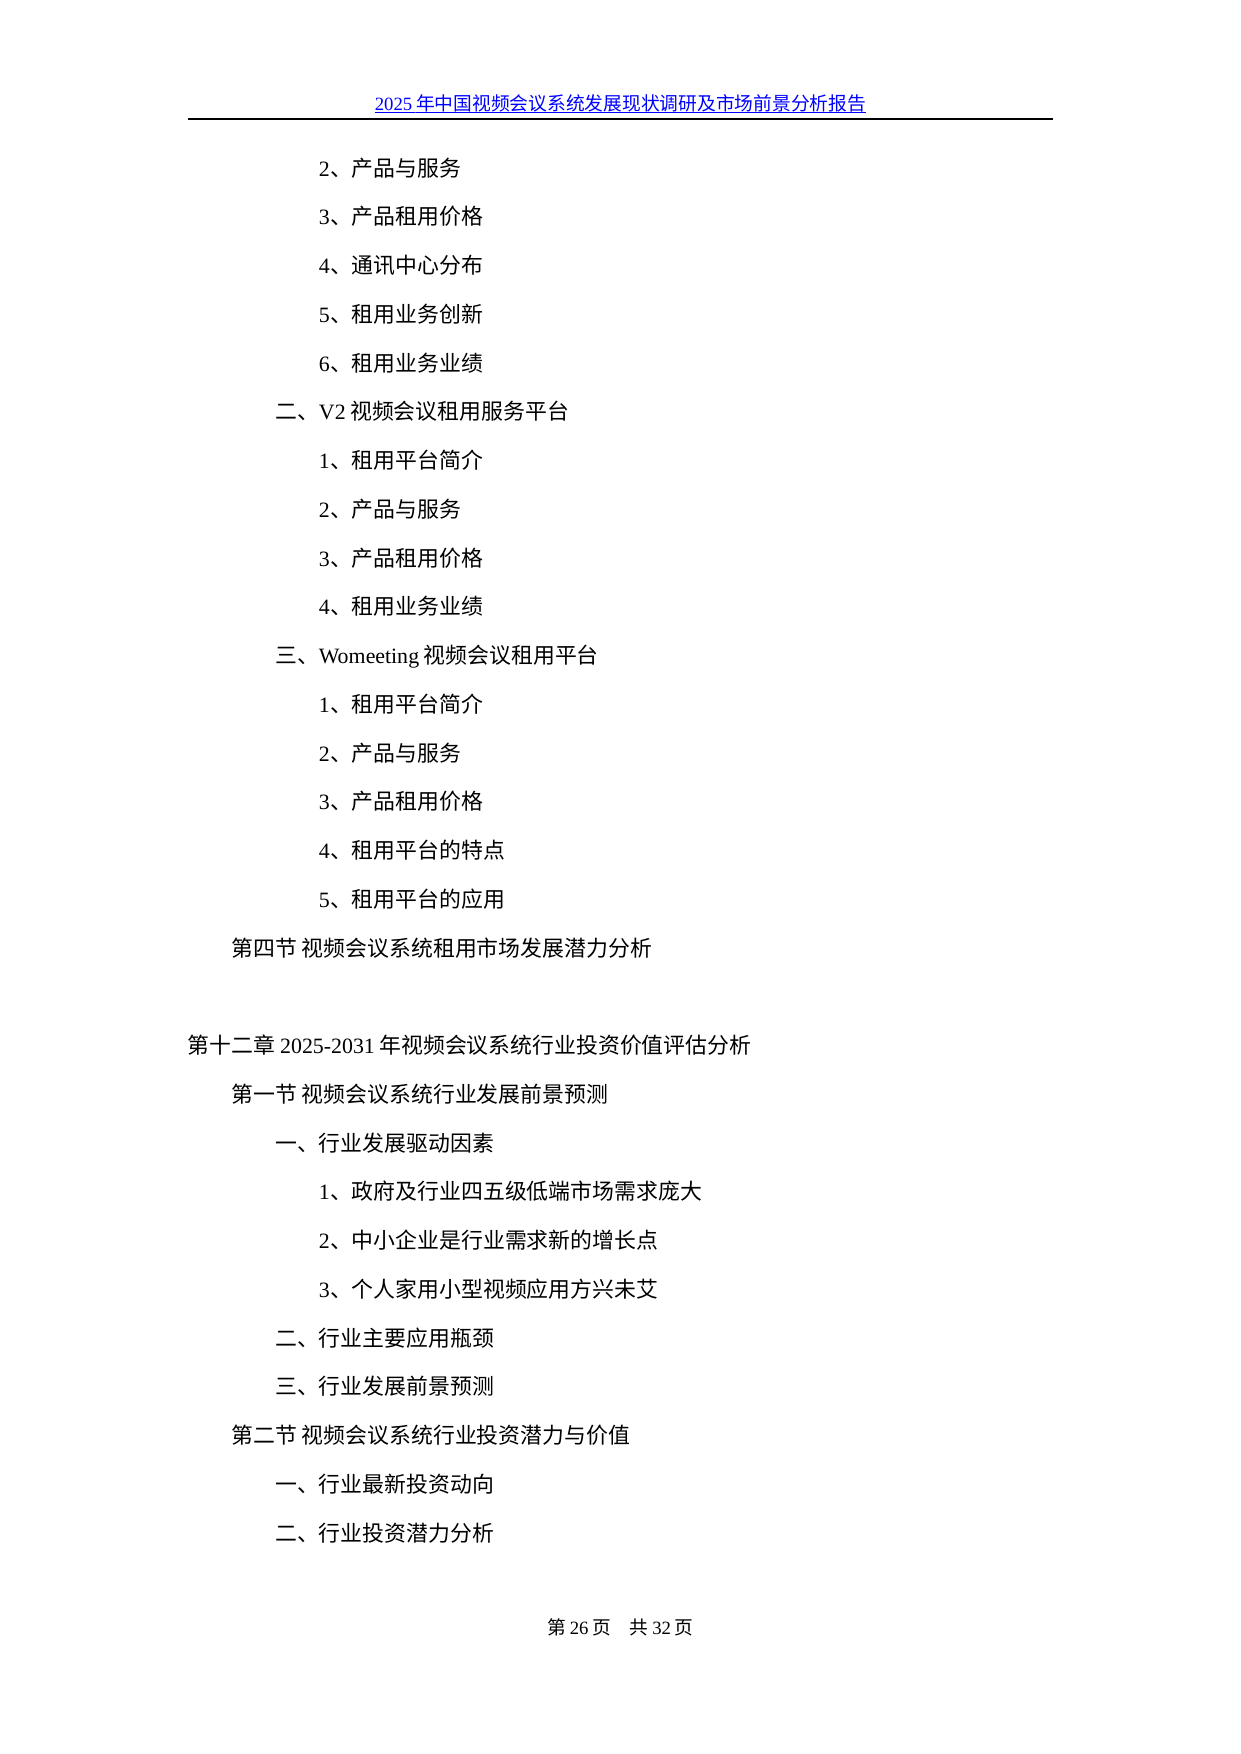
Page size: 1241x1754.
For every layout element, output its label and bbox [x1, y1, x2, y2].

text [187, 150, 1053, 1548]
